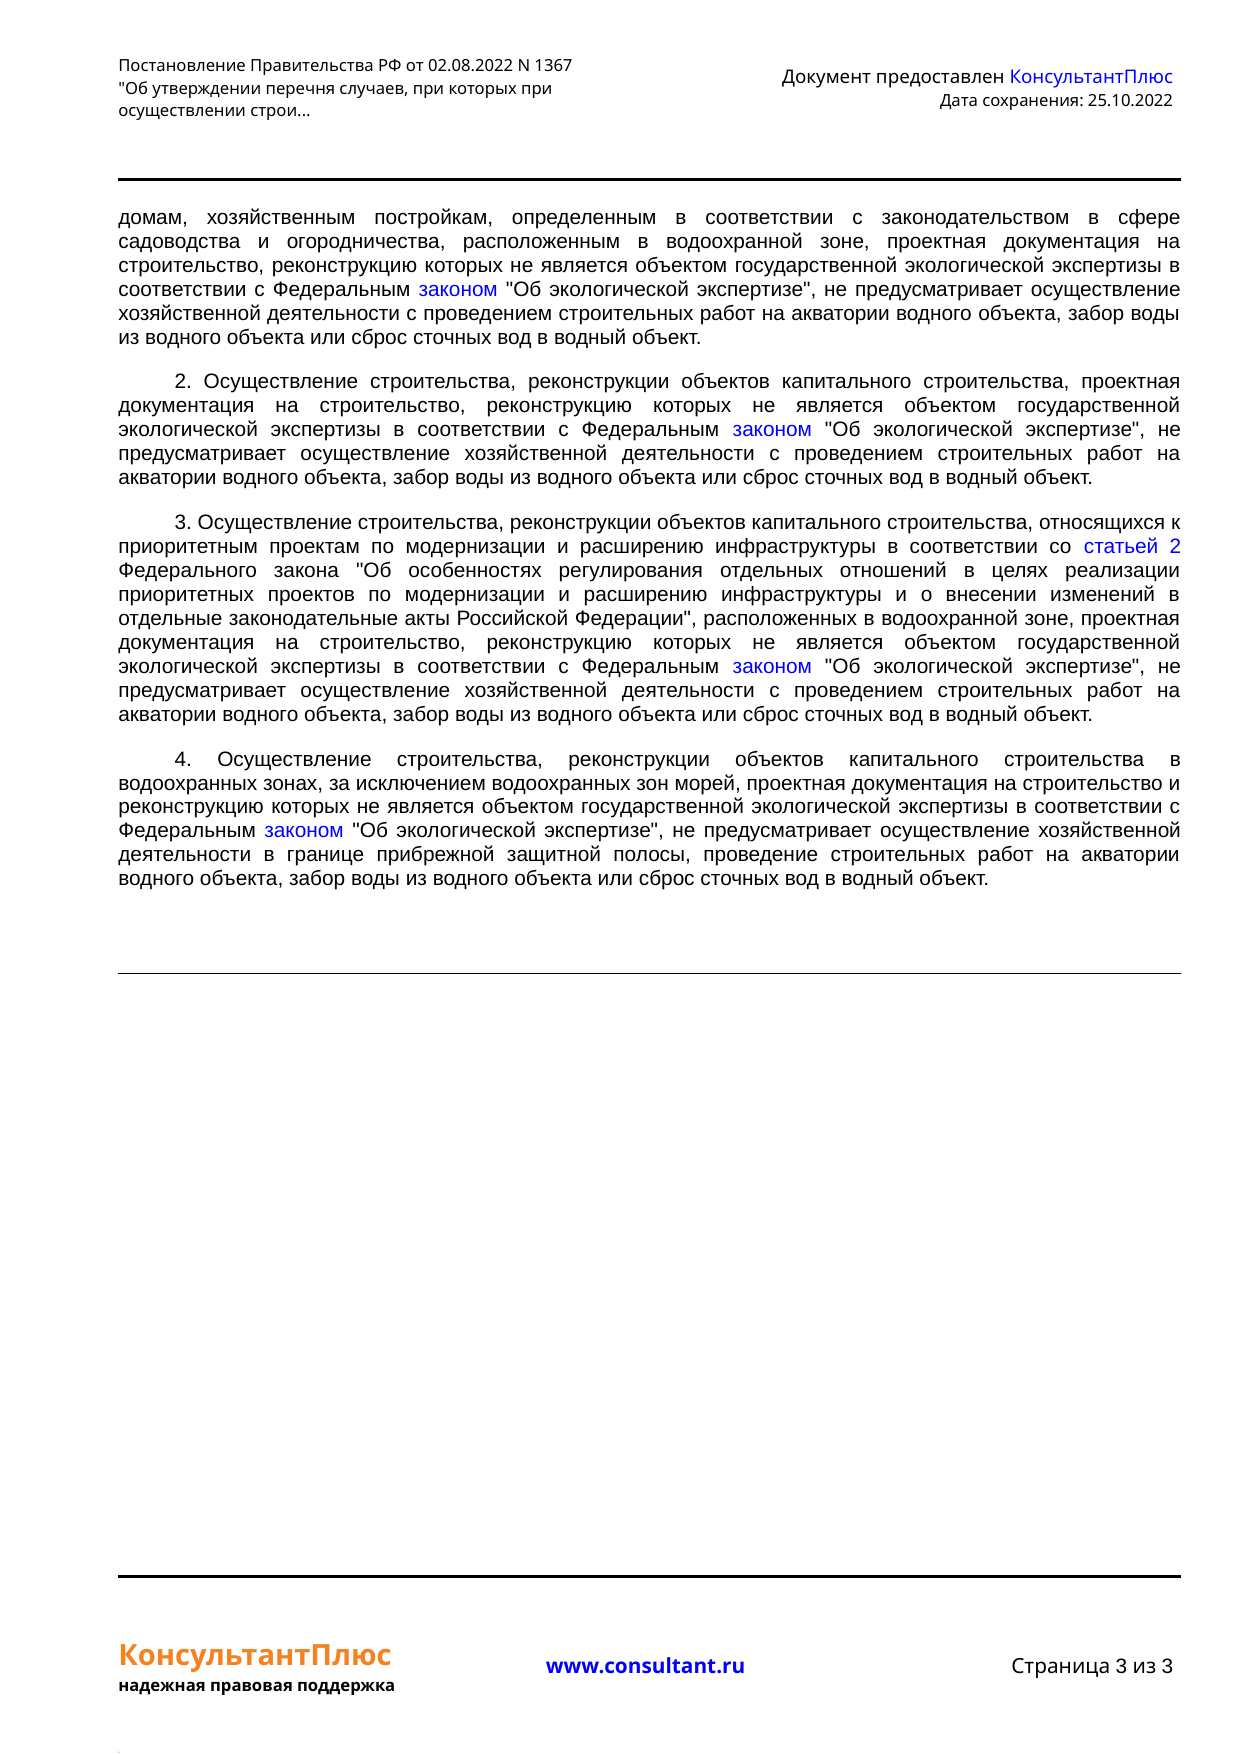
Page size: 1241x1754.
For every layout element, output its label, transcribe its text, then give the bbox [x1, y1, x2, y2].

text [118, 205, 1181, 348]
text 3. Осуществление строительства, реконструкции объектов капитального строительства, относящихся к приоритетным проектам по модернизации и расширению инфраструктуры в соответствии со статьей 2 Федерального закона "Об особенностях регулирования отдельных отношений в целях реализации приоритетных проектов по модернизации и расширению инфраструктуры и о внесении изменений в отдельные законодательные акты Российской Федерации", расположенных в водоохранной зоне, проектная документация на строительство, реконструкцию которых не является объектом государственной экологической экспертизы в соответствии с Федеральным законом "Об экологической экспертизе", не предусматривает осуществление хозяйственной деятельности с проведением строительных работ на акватории водного объекта, забор воды из водного объекта или сброс сточных вод в водный объект. [118, 510, 1181, 726]
text 2. Осуществление строительства, реконструкции объектов капитального строительства, проектная документация на строительство, реконструкцию которых не является объектом государственной экологической экспертизы в соответствии с Федеральным законом "Об экологической экспертизе", не предусматривает осуществление хозяйственной деятельности с проведением строительных работ на акватории водного объекта, забор воды из водного объекта или сброс сточных вод в водный объект. [118, 369, 1181, 489]
text 4. Осуществление строительства, реконструкции объектов капитального строительства в водоохранных зонах, за исключением водоохранных зон морей, проектная документация на строительство и реконструкцию которых не является объектом государственной экологической экспертизы в соответствии с Федеральным законом "Об экологической экспертизе", не предусматривает осуществление хозяйственной деятельности в границе прибрежной защитной полосы, проведение строительных работ на акватории водного объекта, забор воды из водного объекта или сброс сточных вод в водный объект. [118, 746, 1181, 890]
